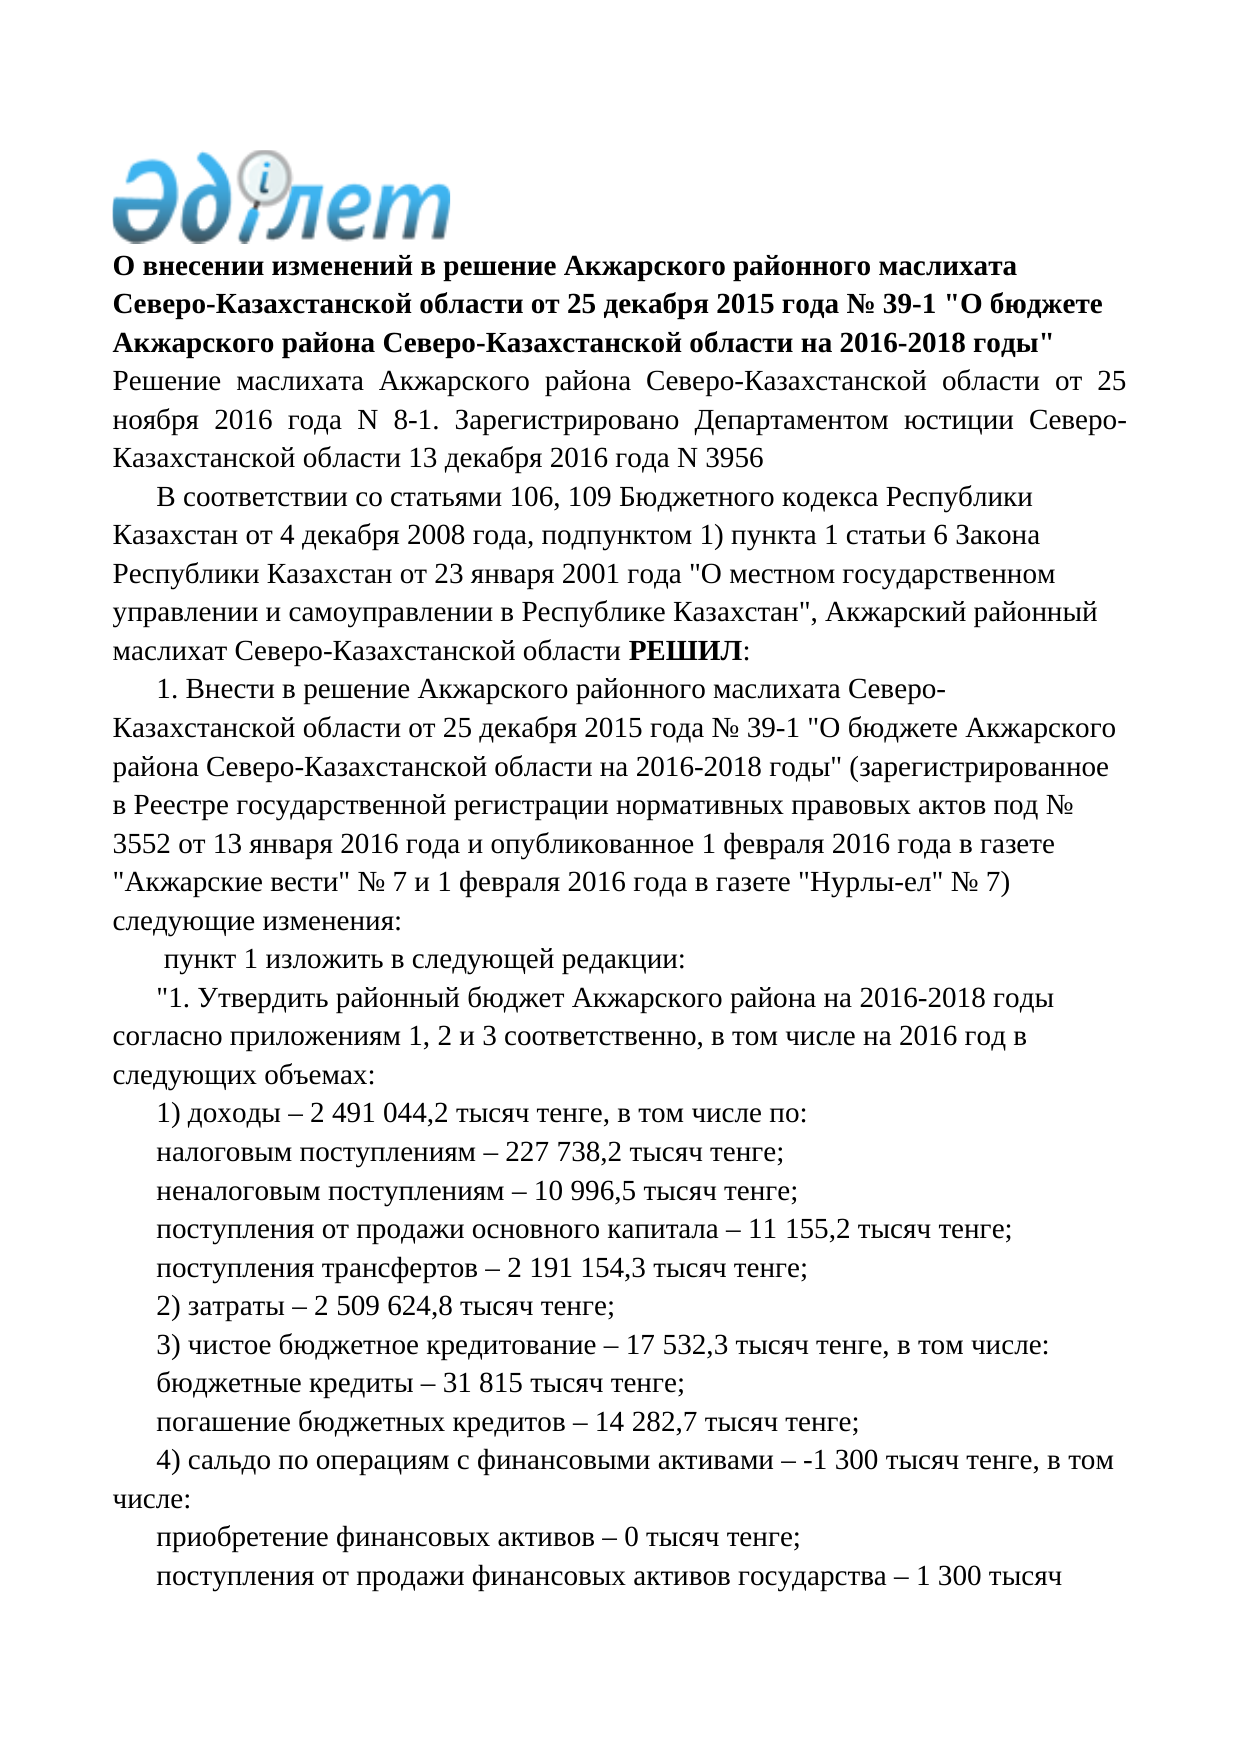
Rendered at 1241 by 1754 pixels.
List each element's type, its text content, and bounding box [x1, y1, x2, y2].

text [112, 479, 1128, 1592]
text Решение маслихата Акжарского района Северо-Казахстанской области от 25 ноября 2016 года N 8-1. Зарегистрировано Департаментом юстиции Северо-Казахстанской области 13 декабря 2016 года N 3956 [112, 363, 1128, 474]
picture [112, 150, 451, 244]
text О внесении изменений в решение Акжарского районного маслихата Северо-Казахстанской области от 25 декабря 2015 года № 39-1 "О бюджете Акжарского района Северо-Казахстанской области на 2016-2018 годы" [112, 248, 1128, 358]
